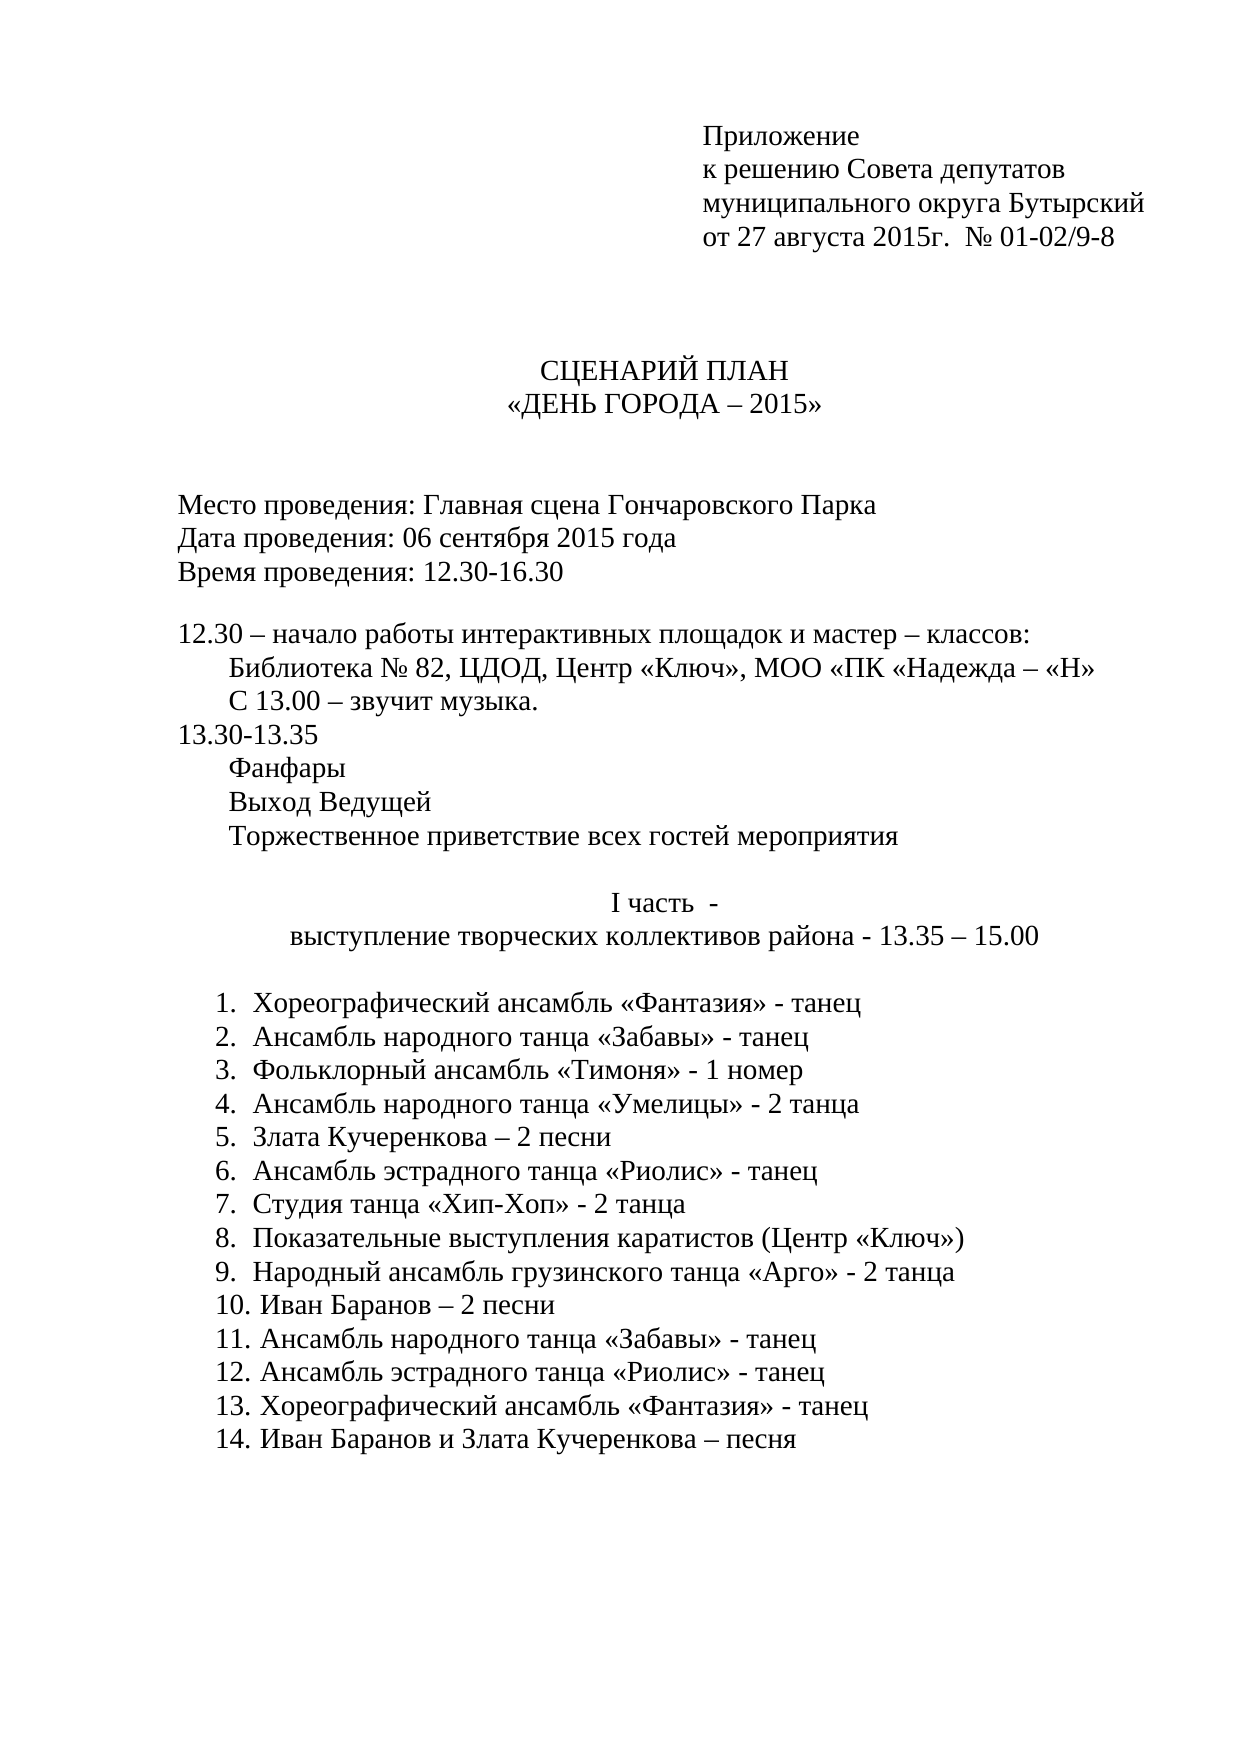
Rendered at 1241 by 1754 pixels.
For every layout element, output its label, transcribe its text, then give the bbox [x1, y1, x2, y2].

list Хореографический ансамбль «Фантазия» - танец [215, 1388, 1152, 1421]
list Показательные выступления каратистов (Центр «Ключ») [215, 1220, 1152, 1254]
list Фольклорный ансамбль «Тимоня» - 1 номер [215, 1052, 1152, 1086]
list Ансамбль эстрадного танца «Риолис» - танец [215, 1153, 1152, 1187]
text Торжественное приветствие всех гостей мероприятия [177, 818, 1152, 851]
text «ДЕНЬ ГОРОДА – 2015» [177, 386, 1152, 420]
text Время проведения: 12.30-16.30 [177, 554, 1152, 588]
text Выход Ведущей [177, 784, 1152, 818]
list Ансамбль народного танца «Умелицы» - 2 танца [215, 1086, 1152, 1119]
text Дата проведения: 06 сентября 2015 года [177, 521, 1152, 554]
text муниципального округа Бутырский [177, 185, 1152, 219]
text Место проведения: Главная сцена Гончаровского Парка [177, 487, 1152, 521]
list Злата Кучеренкова – 2 песни [215, 1119, 1152, 1153]
list Хореографический ансамбль «Фантазия» - танец [215, 985, 1152, 1019]
text СЦЕНАРИЙ ПЛАН [177, 353, 1152, 386]
list Ансамбль эстрадного танца «Риолис» - танец [215, 1354, 1152, 1388]
text Фанфары [177, 751, 1152, 784]
text к решению Совета депутатов [177, 152, 1152, 185]
list Народный ансамбль грузинского танца «Арго» - 2 танца [215, 1254, 1152, 1287]
text Библиотека № 82, ЦДОД, Центр «Ключ», МОО «ПК «Надежда – «Н» [177, 650, 1152, 683]
list Ансамбль народного танца «Забавы» - танец [215, 1321, 1152, 1354]
text 13.30-13.35 [177, 717, 1152, 751]
text С 13.00 – звучит музыка. [177, 683, 1152, 717]
text Приложение [177, 118, 1152, 152]
text выступление творческих коллективов района - 13.35 – 15.00 [177, 918, 1152, 952]
list Ансамбль народного танца «Забавы» - танец [215, 1019, 1152, 1052]
text от 27 августа 2015г. № 01-02/9-8 [177, 219, 1152, 252]
list Студия танца «Хип-Хоп» - 2 танца [215, 1187, 1152, 1220]
list Иван Баранов и Злата Кучеренкова – песня [215, 1421, 1152, 1455]
text I часть - [177, 885, 1152, 918]
text 12.30 – начало работы интерактивных площадок и мастер – классов: [177, 616, 1152, 650]
list Иван Баранов – 2 песни [215, 1287, 1152, 1321]
